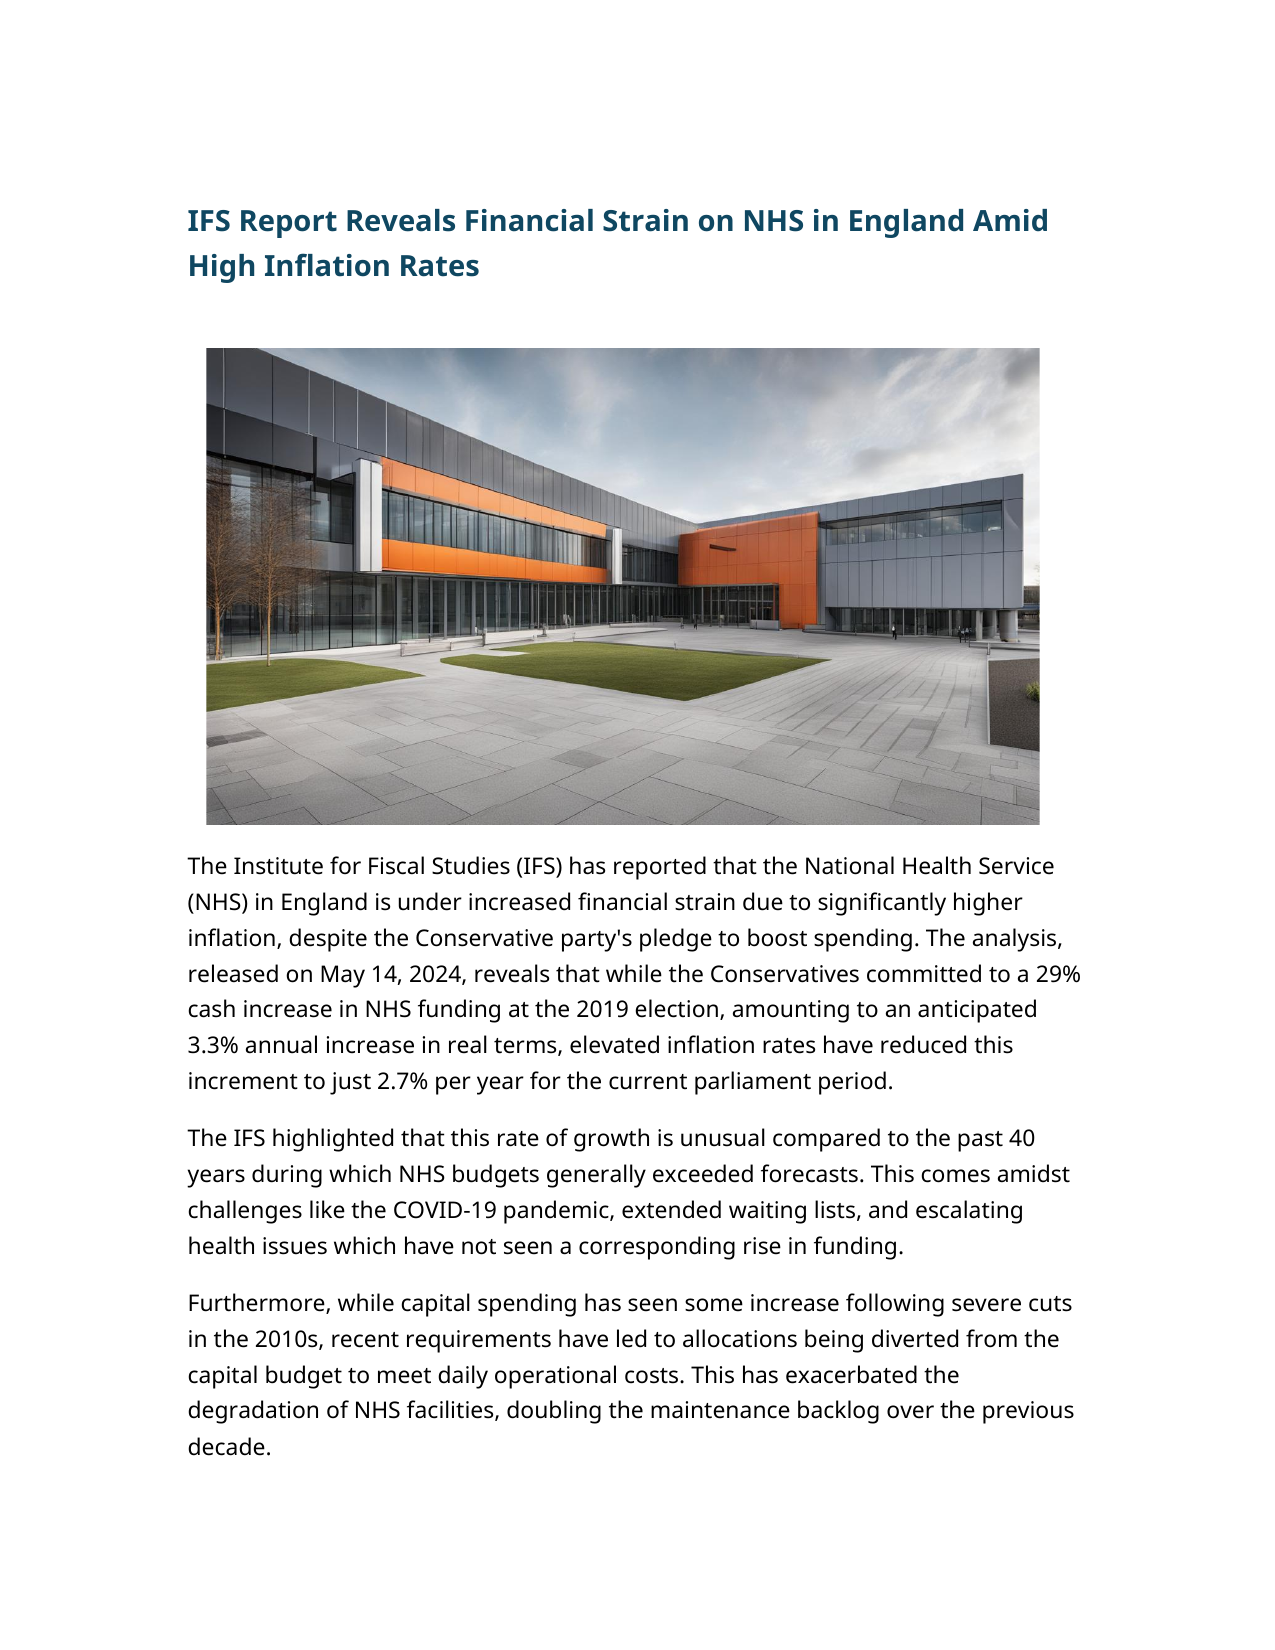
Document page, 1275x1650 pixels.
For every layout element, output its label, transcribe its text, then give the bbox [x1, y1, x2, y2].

text Furthermore, while capital spending has seen some increase following severe cuts in the 2010s, recent requirements have led to allocations being diverted from the capital budget to meet daily operational costs. This has exacerbated the degradation of NHS facilities, doubling the maintenance backlog over the previous decade. [187, 1287, 1087, 1462]
text The IFS highlighted that this rate of growth is unusual compared to the past 40 years during which NHS budgets generally exceeded forecasts. This comes amidst challenges like the COVID-19 pandemic, extended waiting lists, and escalating health issues which have not seen a corresponding rise in funding. [187, 1122, 1087, 1261]
subtitle IFS Report Reveals Financial Strain on NHS in England Amid High Inflation Rates [187, 200, 1087, 285]
text The Institute for Fiscal Studies (IFS) has reported that the National Health Service (NHS) in England is under increased financial strain due to significantly higher inflation, despite the Conservative party's pledge to boost spending. The analysis, released on May 14, 2024, reveals that while the Conservatives committed to a 29% cash increase in NHS funding at the 2019 election, amounting to an anticipated 3.3% annual increase in real terms, elevated inflation rates have reduced this increment to just 2.7% per year for the current parliament period. [187, 850, 1087, 1097]
picture [206, 348, 1040, 825]
